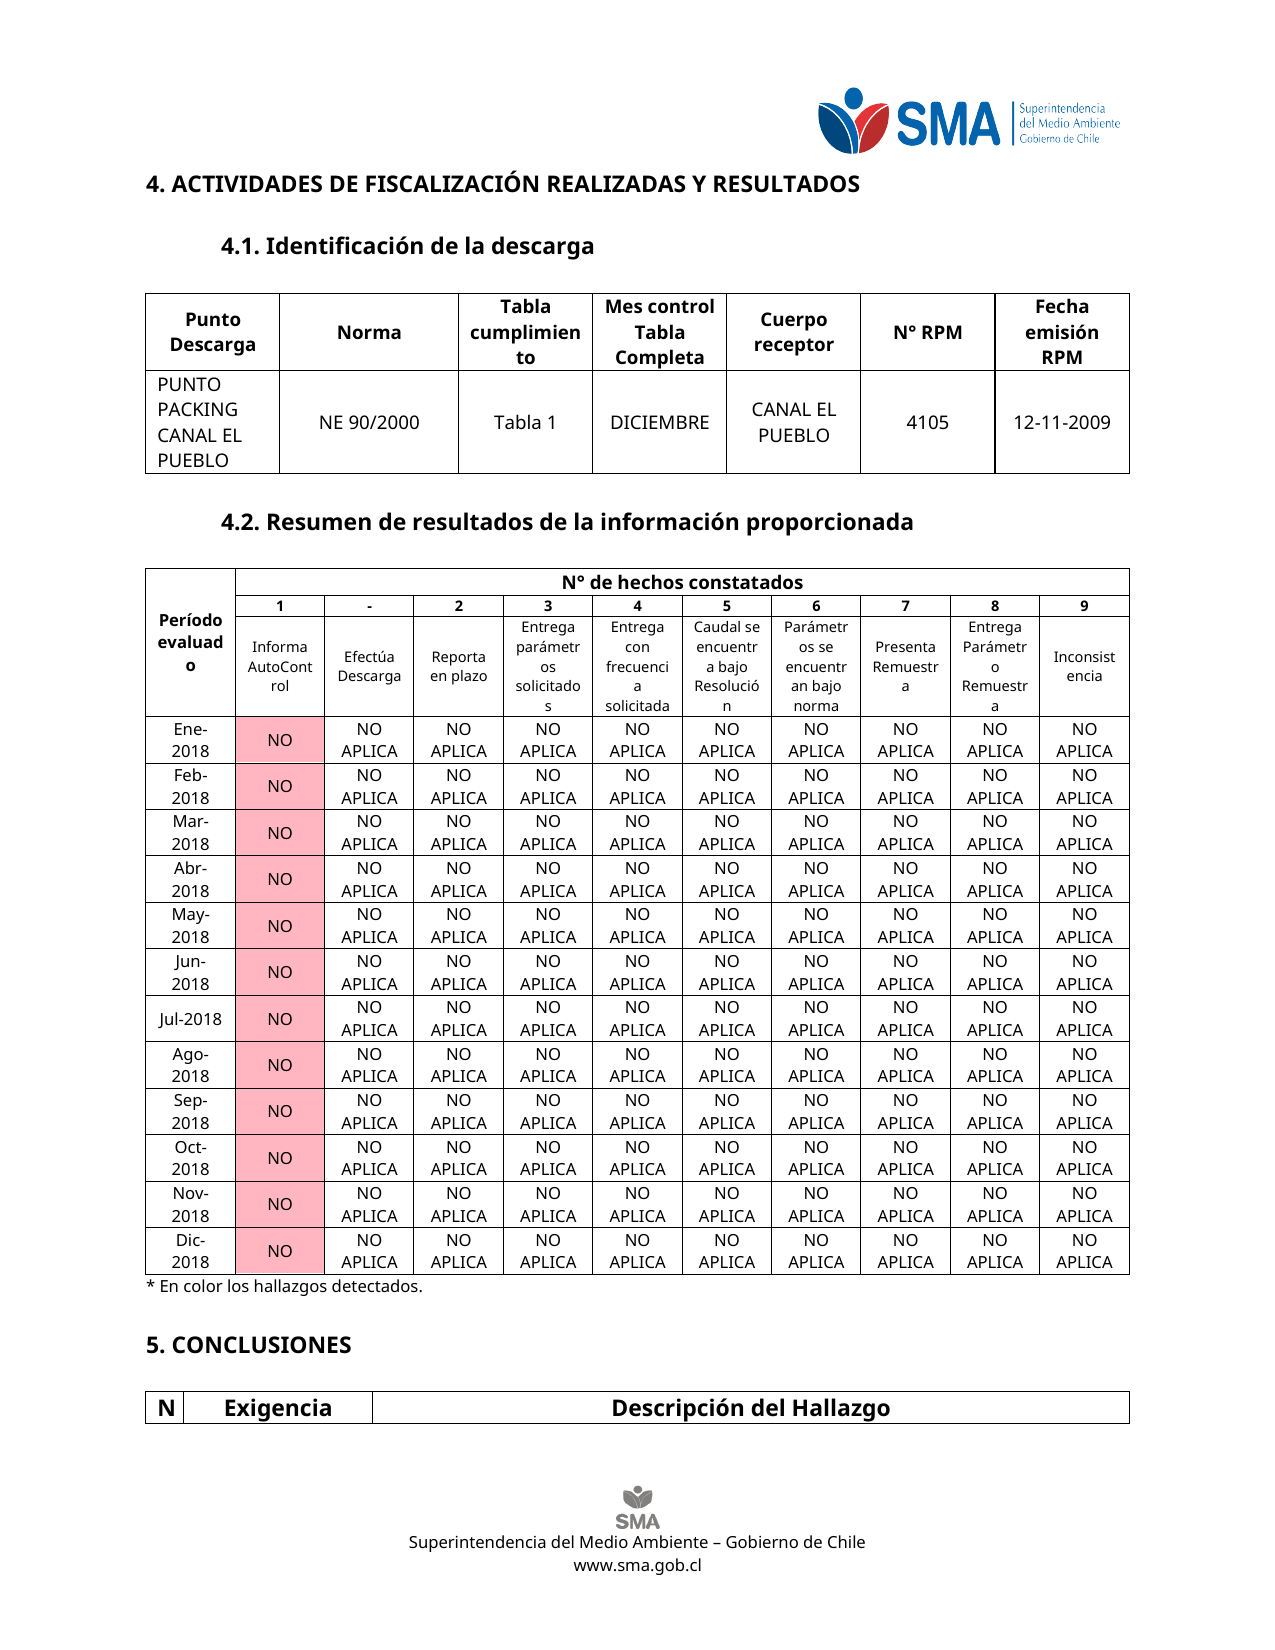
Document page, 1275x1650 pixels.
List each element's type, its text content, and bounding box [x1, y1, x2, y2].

table_cell NO APLICA [504, 856, 592, 902]
table_header N° RPM [861, 294, 994, 370]
text 4.1. Identificación de la descarga [146, 230, 1129, 292]
table_cell NO APLICA [325, 996, 413, 1041]
table_cell DICIEMBRE [593, 371, 726, 473]
table_cell Ene-2018 [146, 717, 235, 762]
table_cell NO APLICA [504, 1135, 592, 1181]
table_cell NO APLICA [772, 1135, 860, 1181]
table_header Mes control Tabla Completa [593, 294, 726, 370]
table_cell NO APLICA [1040, 996, 1129, 1041]
table_cell NO APLICA [772, 1182, 860, 1227]
table_cell Entrega con frecuencia solicitada [593, 617, 682, 716]
table_cell NO APLICA [325, 764, 413, 809]
table_cell 6 [772, 596, 860, 616]
table_cell NO APLICA [772, 949, 860, 995]
table_cell NO APLICA [861, 1228, 950, 1273]
table_cell - [325, 596, 413, 616]
table_cell NO APLICA [683, 949, 771, 995]
table_cell NO APLICA [1040, 1089, 1129, 1134]
table_cell NO APLICA [593, 810, 682, 855]
table_cell NO APLICA [951, 1089, 1039, 1134]
table_cell NO APLICA [683, 717, 771, 762]
table_cell NO [236, 1042, 324, 1088]
table_cell NO APLICA [772, 996, 860, 1041]
text 4.2. Resumen de resultados de la información proporcionada [146, 506, 1129, 568]
table_cell NO [236, 1182, 324, 1227]
table_cell NO APLICA [504, 1228, 592, 1273]
table_cell NO APLICA [861, 1182, 950, 1227]
table_cell NO APLICA [325, 717, 413, 762]
table_cell NO APLICA [683, 1089, 771, 1134]
table_cell NO APLICA [683, 1228, 771, 1273]
table_cell NO APLICA [951, 856, 1039, 902]
table_cell NO APLICA [593, 717, 682, 762]
table_cell Caudal se encuentra bajo Resolución [683, 617, 771, 716]
table_cell NO APLICA [772, 1089, 860, 1134]
table_cell NO APLICA [772, 903, 860, 948]
table_cell NO APLICA [951, 810, 1039, 855]
table_header Descripción del Hallazgo [373, 1392, 1129, 1423]
table_cell NO APLICA [1040, 1042, 1129, 1088]
table_header Norma [280, 294, 458, 370]
table_cell NO APLICA [772, 764, 860, 809]
table_cell NO [236, 1135, 324, 1181]
table_cell NO APLICA [593, 1135, 682, 1181]
table_cell NO APLICA [414, 810, 503, 855]
table_cell NO APLICA [1040, 1228, 1129, 1273]
table_cell NO [236, 903, 324, 948]
table_cell 5 [683, 596, 771, 616]
table_cell NO APLICA [861, 764, 950, 809]
table_cell NO APLICA [414, 717, 503, 762]
table_cell NO APLICA [772, 1042, 860, 1088]
table_cell Efectúa Descarga [325, 617, 413, 716]
table_cell NO APLICA [1040, 810, 1129, 855]
picture [614, 1483, 661, 1531]
table_cell NO APLICA [861, 996, 950, 1041]
table_header Punto Descarga [146, 294, 279, 370]
table_cell 8 [951, 596, 1039, 616]
table_cell Informa AutoControl [236, 617, 324, 716]
table_cell NO APLICA [325, 1042, 413, 1088]
table_cell 9 [1040, 596, 1129, 616]
table_cell NO APLICA [683, 764, 771, 809]
table_cell NO APLICA [1040, 856, 1129, 902]
table_cell NO APLICA [1040, 1182, 1129, 1227]
table_cell NO APLICA [1040, 949, 1129, 995]
table_cell Entrega Parámetro Remuestra [951, 617, 1039, 716]
table_cell NO APLICA [593, 903, 682, 948]
table_cell NO APLICA [861, 1042, 950, 1088]
table_cell NO APLICA [504, 949, 592, 995]
table_cell NO APLICA [414, 856, 503, 902]
table_cell NO APLICA [861, 1135, 950, 1181]
table_cell NO APLICA [683, 1182, 771, 1227]
table_cell NO [236, 1089, 324, 1134]
table_cell NO APLICA [414, 1042, 503, 1088]
table_cell NO APLICA [593, 949, 682, 995]
table_cell Reporta en plazo [414, 617, 503, 716]
table_cell NO APLICA [325, 1228, 413, 1273]
table_cell NO APLICA [683, 903, 771, 948]
table_cell NO [236, 764, 324, 809]
table_cell NO APLICA [1040, 717, 1129, 762]
table_cell Sep-2018 [146, 1089, 235, 1134]
table_cell NO APLICA [325, 1089, 413, 1134]
table_cell 4 [593, 596, 682, 616]
table_cell Feb-2018 [146, 764, 235, 809]
table_cell NO APLICA [951, 1135, 1039, 1181]
table_cell NO APLICA [504, 1182, 592, 1227]
picture [808, 73, 1130, 168]
table_cell NO APLICA [951, 764, 1039, 809]
text * En color los hallazgos detectados. [146, 1275, 1129, 1328]
table_cell NO APLICA [414, 1089, 503, 1134]
table_cell NO APLICA [414, 903, 503, 948]
table_cell NO APLICA [504, 764, 592, 809]
table_cell NO APLICA [861, 856, 950, 902]
table_cell Nov-2018 [146, 1182, 235, 1227]
table_cell NO APLICA [951, 1042, 1039, 1088]
table_cell Tabla 1 [459, 371, 592, 473]
table_cell NO APLICA [325, 1135, 413, 1181]
table_cell NO APLICA [325, 856, 413, 902]
table_cell NO [236, 1228, 324, 1273]
table_cell Inconsistencia [1040, 617, 1129, 716]
table_header Tabla cumplimiento [459, 294, 592, 370]
table_cell NO APLICA [772, 810, 860, 855]
table_cell NO [236, 949, 324, 995]
table_header N° de hechos constatados [236, 569, 1129, 594]
table_cell NO APLICA [861, 810, 950, 855]
table_cell 4105 [861, 371, 994, 473]
table_cell NO [236, 810, 324, 855]
table_cell NE 90/2000 [280, 371, 458, 473]
table_cell NO APLICA [504, 996, 592, 1041]
table_cell NO APLICA [861, 717, 950, 762]
table_cell Jul-2018 [146, 996, 235, 1041]
table_cell PUNTO PACKING CANAL EL PUEBLO [146, 371, 279, 473]
table_cell NO APLICA [414, 996, 503, 1041]
table_cell NO APLICA [504, 717, 592, 762]
table_cell NO APLICA [1040, 764, 1129, 809]
table_cell NO APLICA [414, 949, 503, 995]
table_cell NO APLICA [861, 1089, 950, 1134]
table_cell NO APLICA [951, 903, 1039, 948]
table_cell Jun-2018 [146, 949, 235, 995]
table_header Fecha emisión RPM [996, 294, 1129, 370]
table_cell Mar-2018 [146, 810, 235, 855]
table_header Exigencia Asociada [184, 1392, 372, 1423]
table_cell NO APLICA [504, 810, 592, 855]
table_cell NO [236, 996, 324, 1041]
table_cell NO APLICA [951, 717, 1039, 762]
table_cell 3 [504, 596, 592, 616]
text 4. ACTIVIDADES DE FISCALIZACIÓN REALIZADAS Y RESULTADOS [146, 167, 1129, 230]
table_cell NO APLICA [325, 1182, 413, 1227]
table_cell NO APLICA [414, 1228, 503, 1273]
table_cell NO APLICA [593, 1228, 682, 1273]
table_cell NO APLICA [414, 1135, 503, 1181]
table_cell NO APLICA [683, 1042, 771, 1088]
table_cell NO APLICA [325, 949, 413, 995]
table_cell Oct-2018 [146, 1135, 235, 1181]
table_cell NO APLICA [861, 949, 950, 995]
table_cell NO APLICA [861, 903, 950, 948]
table_cell NO APLICA [1040, 903, 1129, 948]
table_cell Entrega parámetros solicitados [504, 617, 592, 716]
table_cell NO APLICA [772, 856, 860, 902]
table_cell NO APLICA [951, 1228, 1039, 1273]
table_header Período evaluado [146, 569, 235, 716]
table_cell 1 [236, 596, 324, 616]
table_cell NO APLICA [325, 810, 413, 855]
table_header Cuerpo receptor [727, 294, 860, 370]
table_cell 2 [414, 596, 503, 616]
table_cell NO APLICA [683, 1135, 771, 1181]
table_cell NO APLICA [593, 1182, 682, 1227]
table_cell NO APLICA [325, 903, 413, 948]
table_cell NO APLICA [414, 764, 503, 809]
text 5. CONCLUSIONES [146, 1328, 1129, 1391]
table_cell NO APLICA [772, 717, 860, 762]
table_cell NO APLICA [593, 1089, 682, 1134]
table_cell NO APLICA [593, 1042, 682, 1088]
table_cell NO [236, 856, 324, 902]
table_cell Abr-2018 [146, 856, 235, 902]
table_cell NO APLICA [593, 856, 682, 902]
table_cell May-2018 [146, 903, 235, 948]
table_cell NO APLICA [504, 1042, 592, 1088]
table_cell NO APLICA [414, 1182, 503, 1227]
table_cell NO APLICA [951, 1182, 1039, 1227]
table_cell NO APLICA [683, 856, 771, 902]
table_cell NO APLICA [772, 1228, 860, 1273]
table_cell Parámetros se encuentran bajo norma [772, 617, 860, 716]
table_cell NO APLICA [683, 810, 771, 855]
table_cell 7 [861, 596, 950, 616]
table_cell 12-11-2009 [996, 371, 1129, 473]
table_cell NO APLICA [951, 949, 1039, 995]
table_cell Ago-2018 [146, 1042, 235, 1088]
table_cell NO APLICA [504, 1089, 592, 1134]
table_cell NO APLICA [504, 903, 592, 948]
table_cell NO APLICA [951, 996, 1039, 1041]
table_cell NO APLICA [593, 996, 682, 1041]
table_cell NO APLICA [593, 764, 682, 809]
table_cell NO APLICA [1040, 1135, 1129, 1181]
table_cell NO APLICA [683, 996, 771, 1041]
table_cell NO [236, 717, 324, 762]
table_cell Presenta Remuestra [861, 617, 950, 716]
table_cell CANAL EL PUEBLO [727, 371, 860, 473]
table_cell Dic-2018 [146, 1228, 235, 1273]
